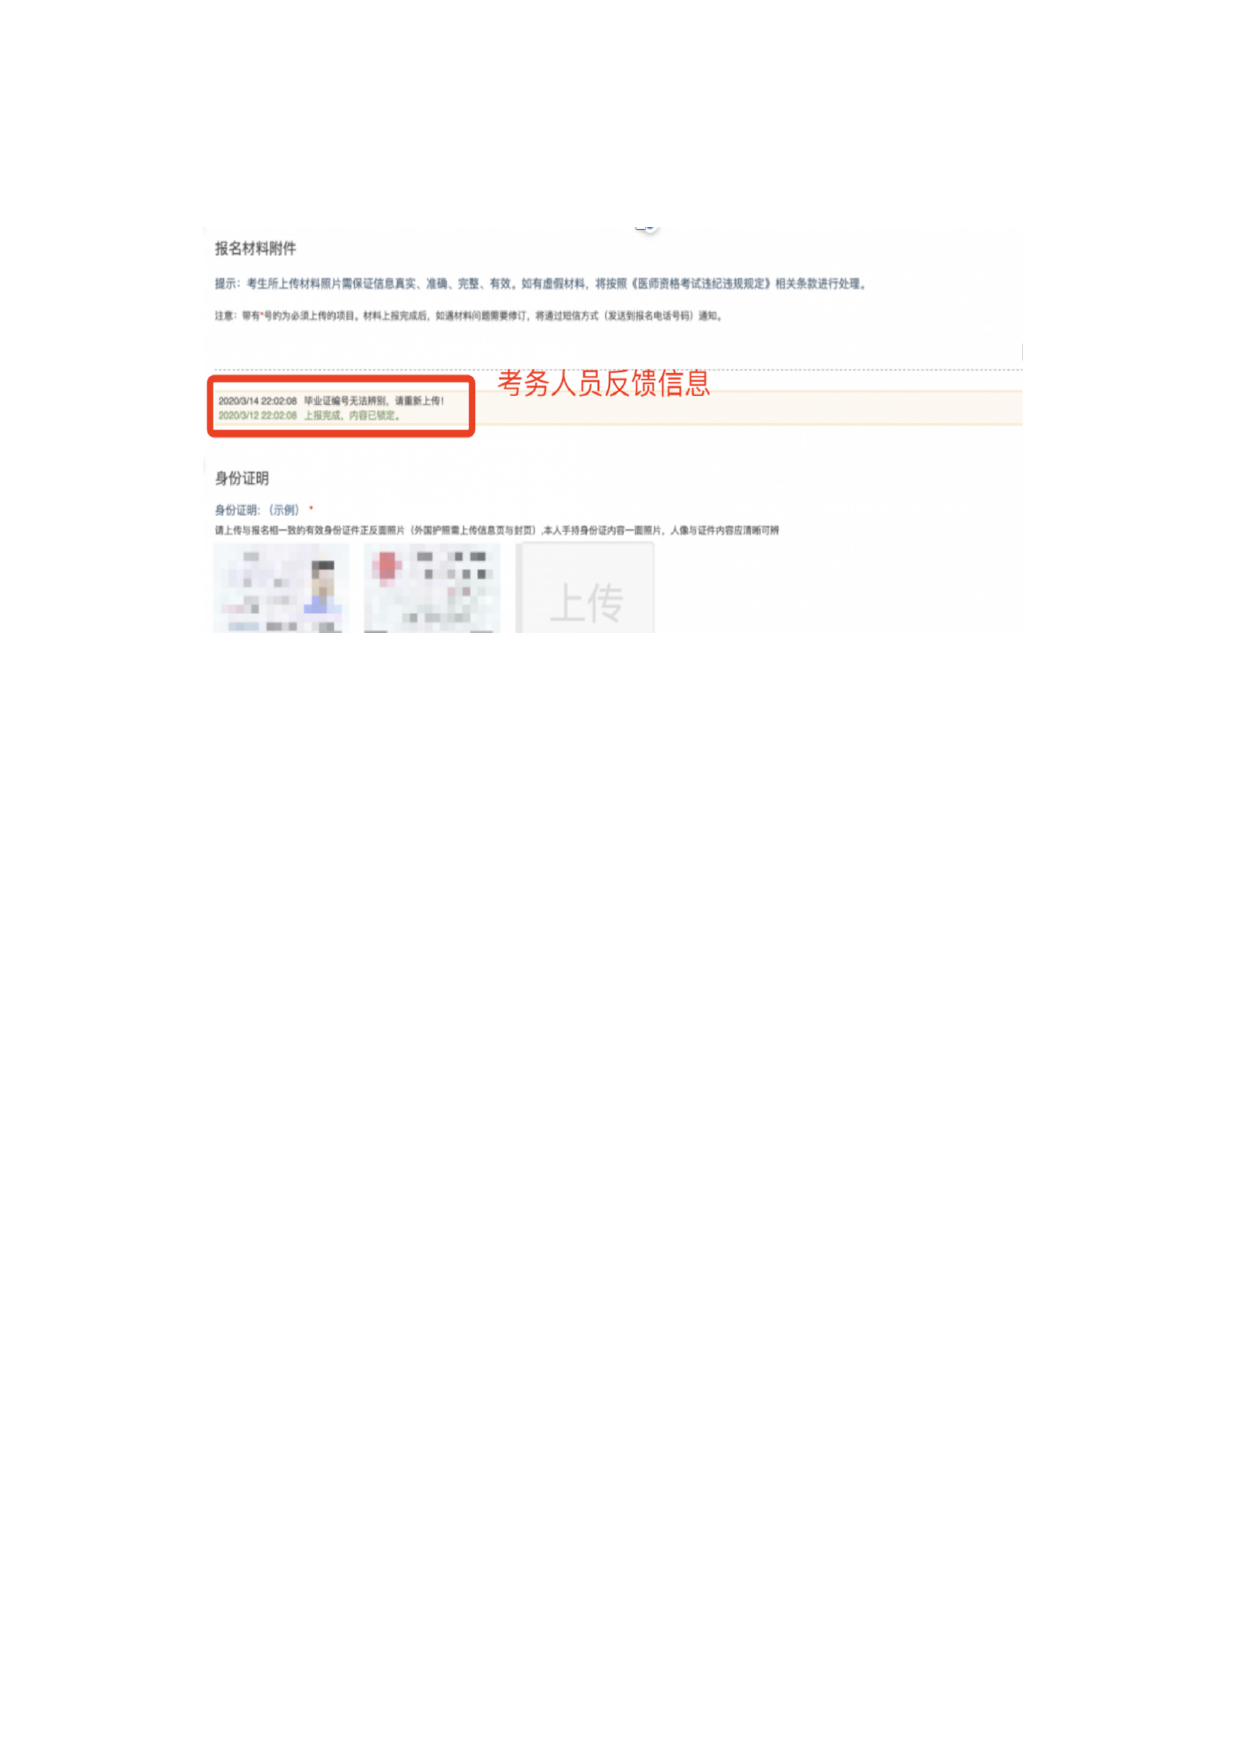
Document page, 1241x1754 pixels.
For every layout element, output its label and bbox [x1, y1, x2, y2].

picture [203, 227, 1023, 633]
